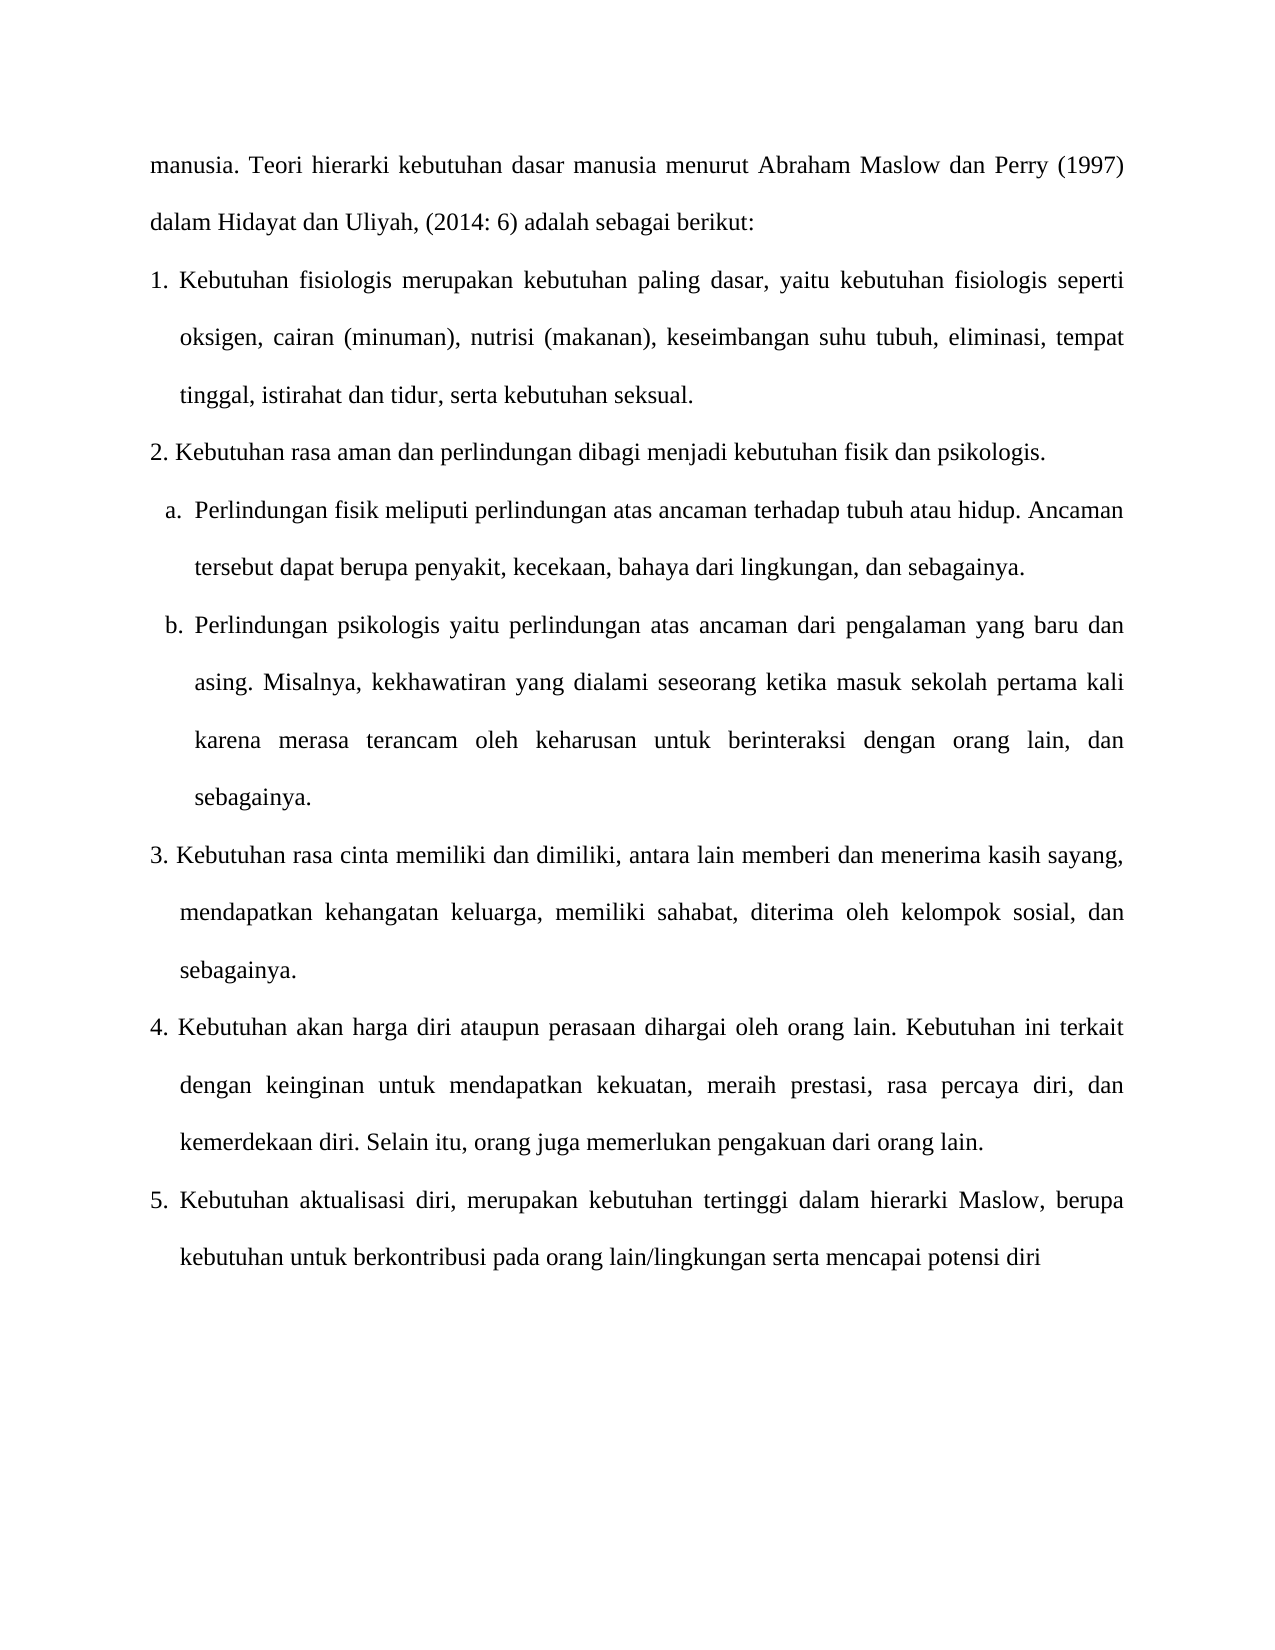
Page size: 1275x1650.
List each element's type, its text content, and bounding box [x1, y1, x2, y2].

text 1. Kebutuhan fisiologis merupakan kebutuhan paling dasar, yaitu kebutuhan fisiologis seperti oksigen, cairan (minuman), nutrisi (makanan), keseimbangan suhu tubuh, eliminasi, tempat tinggal, istirahat dan tidur, serta kebutuhan seksual. [150, 265, 1125, 409]
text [150, 150, 1125, 236]
text 3. Kebutuhan rasa cinta memiliki dan dimiliki, antara lain memberi dan menerima kasih sayang, mendapatkan kehangatan keluarga, memiliki sahabat, diterima oleh kelompok sosial, dan sebagainya. [150, 840, 1125, 984]
list Perlindungan psikologis yaitu perlindungan atas ancaman dari pengalaman yang baru dan asing. Misalnya, kekhawatiran yang dialami seseorang ketika masuk sekolah pertama kali karena merasa terancam oleh keharusan untuk berinteraksi dengan orang lain, dan sebagainya. [165, 610, 1125, 811]
text 2. Kebutuhan rasa aman dan perlindungan dibagi menjadi kebutuhan fisik dan psikologis. [150, 437, 1125, 466]
list Perlindungan fisik meliputi perlindungan atas ancaman terhadap tubuh atau hidup. Ancaman tersebut dapat berupa penyakit, kecekaan, bahaya dari lingkungan, dan sebagainya. [165, 495, 1125, 581]
text 4. Kebutuhan akan harga diri ataupun perasaan dihargai oleh orang lain. Kebutuhan ini terkait dengan keinginan untuk mendapatkan kekuatan, meraih prestasi, rasa percaya diri, dan kemerdekaan diri. Selain itu, orang juga memerlukan pengakuan dari orang lain. [150, 1012, 1125, 1156]
text 5. Kebutuhan aktualisasi diri, merupakan kebutuhan tertinggi dalam hierarki Maslow, berupa kebutuhan untuk berkontribusi pada orang lain/lingkungan serta mencapai potensi diri [150, 1185, 1125, 1271]
